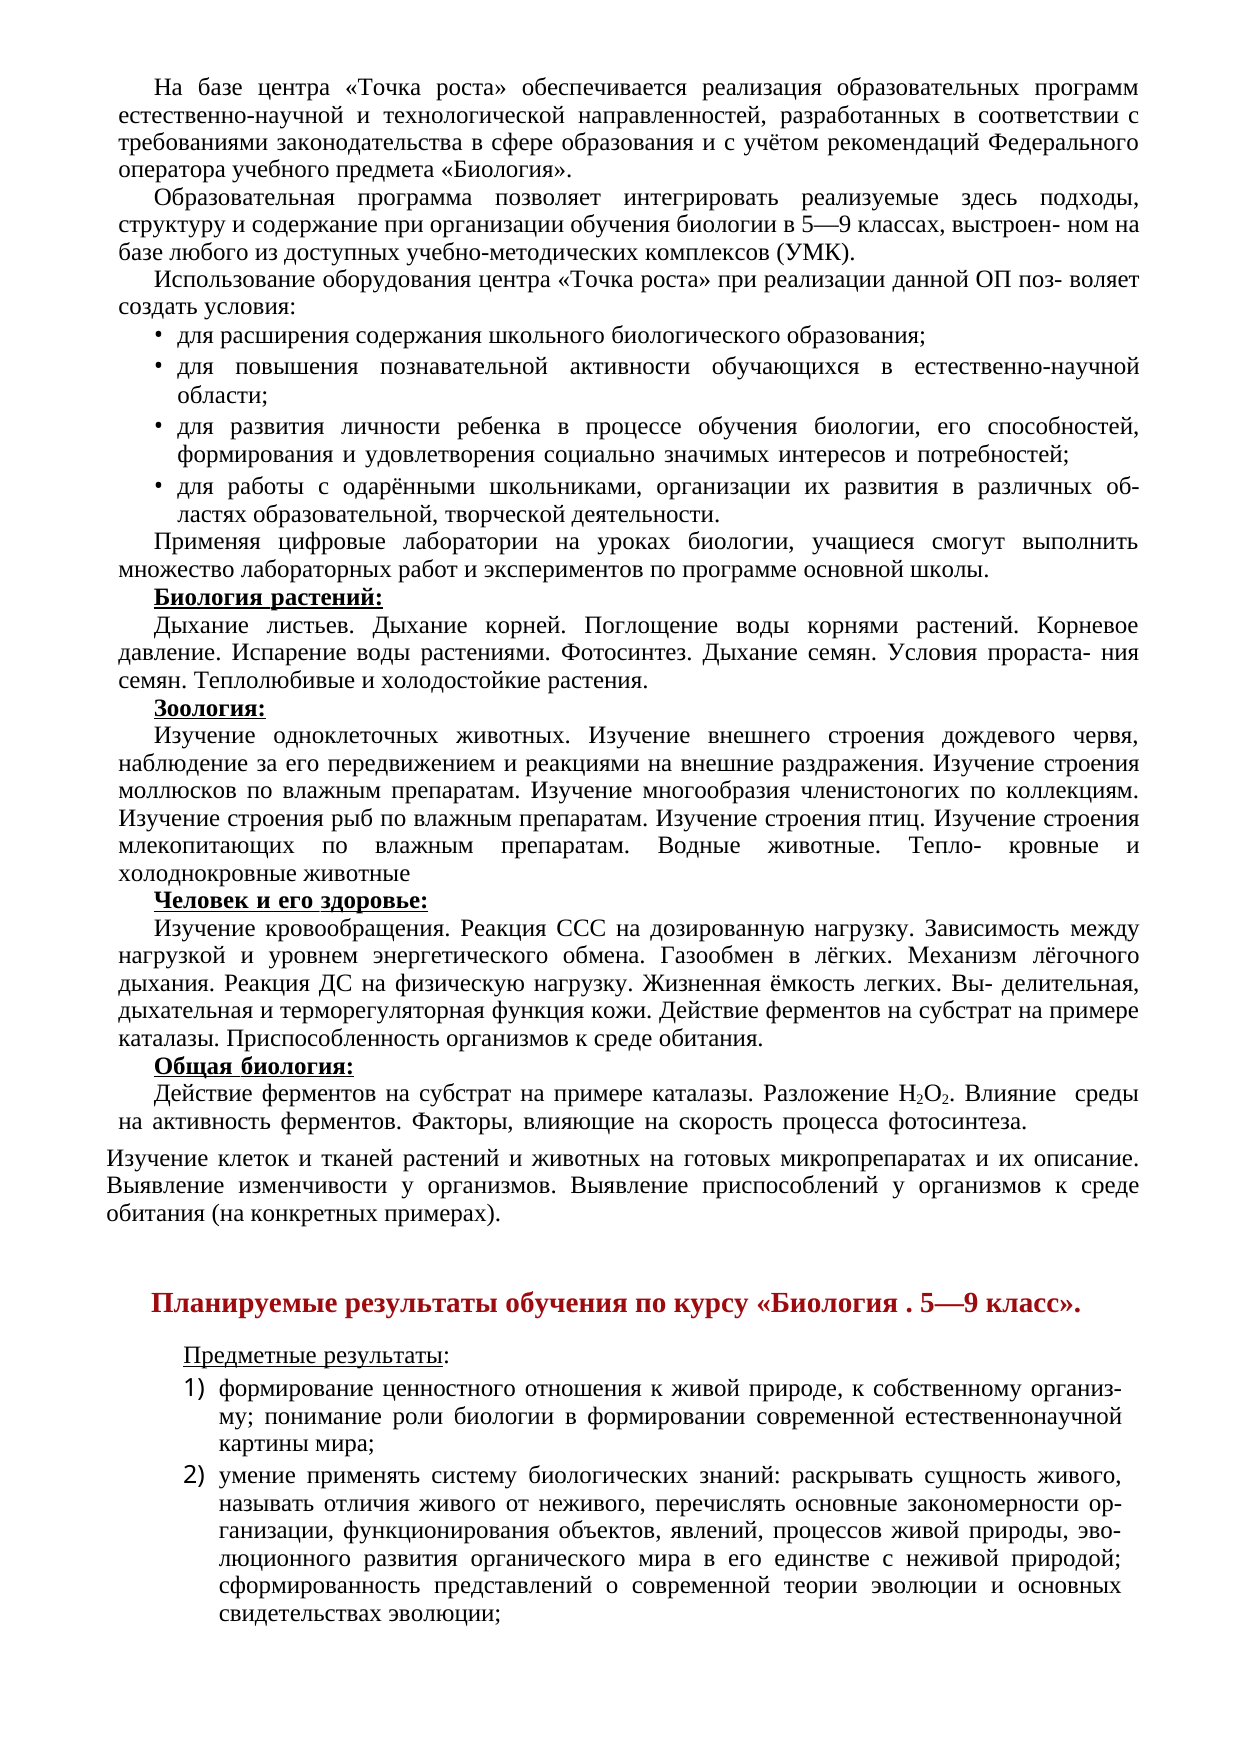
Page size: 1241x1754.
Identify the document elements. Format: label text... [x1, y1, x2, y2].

text Образовательная программа позволяет интегрировать реализуемые здесь подходы, структуру и содержание при организации обучения биологии в 5―9 классах, выстроен- ном на базе любого из доступных учебно-методических комплексов (УМК). [118, 183, 1139, 265]
text Изучение одноклеточных животных. Изучение внешнего строения дождевого червя, наблюдение за его передвижением и реакциями на внешние раздражения. Изучение строения моллюсков по влажным препаратам. Изучение многообразия членистоногих по коллекциям. Изучение строения рыб по влажным препаратам. Изучение строения птиц. Изучение строения млекопитающих по влажным препаратам. Водные животные. Тепло- кровные и холоднокровные животные [118, 722, 1139, 886]
text Применяя цифровые лаборатории на уроках биологии, учащиеся смогут выполнить множество лабораторных работ и экспериментов по программе основной школы. [118, 528, 1139, 583]
list для работы с одарёнными школьниками, организации их развития в различных об- ластях образовательной, творческой деятельности. [153, 468, 1139, 528]
text На базе центра «Точка роста» обеспечивается реализация образовательных программ естественно-научной и технологической направленностей, разработанных в соответствии с требованиями законодательства в сфере образования и с учётом рекомендаций Федерального оператора учебного предмета «Биология». [118, 74, 1139, 183]
text Зоология: [153, 693, 1139, 722]
list формирование ценностного отношения к живой природе, к собственному организ- му; понимание роли биологии в формировании современной естественнонаучной картины мира; [183, 1370, 1122, 1457]
text Человек и его здоровье: [153, 886, 1139, 915]
text Изучение кровообращения. Реакция ССС на дозированную нагрузку. Зависимость между нагрузкой и уровнем энергетического обмена. Газообмен в лёгких. Механизм лёгочного дыхания. Реакция ДС на физическую нагрузку. Жизненная ёмкость легких. Вы- делительная, дыхательная и терморегуляторная функция кожи. Действие ферментов на субстрат на примере каталазы. Приспособленность организмов к среде обитания. [118, 915, 1139, 1052]
text Дыхание листьев. Дыхание корней. Поглощение воды корнями растений. Корневое давление. Испарение воды растениями. Фотосинтез. Дыхание семян. Условия прораста- ния семян. Теплолюбивые и холодостойкие растения. [118, 611, 1139, 693]
list умение применять систему биологических знаний: раскрывать сущность живого, называть отличия живого от неживого, перечислять основные закономерности ор- ганизации, функционирования объектов, явлений, процессов живой природы, эво- люционного развития органического мира в его единстве с неживой природой; сформированность представлений о современной теории эволюции и основных свидетельствах эволюции; [183, 1457, 1122, 1626]
text Биология растений: [153, 583, 1139, 611]
list для повышения познавательной активности обучающихся в естественно-научной области; [153, 349, 1139, 408]
text Действие ферментов на субстрат на примере каталазы. Разложение Н2О2. Влияние среды на активность ферментов. Факторы, влияющие на скорость процесса фотосинтеза. [118, 1080, 1139, 1135]
text Предметные результаты: [183, 1340, 1134, 1370]
list для развития личности ребенка в процессе обучения биологии, его способностей, формирования и удовлетворения социально значимых интересов и потребностей; [153, 408, 1139, 468]
text Изучение клеток и тканей растений и животных на готовых микропрепаратах и их описание. Выявление изменчивости у организмов. Выявление приспособлений у организмов к среде обитания (на конкретных примерах). [106, 1145, 1139, 1227]
text Общая биология: [153, 1052, 1139, 1080]
text Планируемые результаты обучения по курсу «Биология . 5―9 класс». [151, 1285, 1134, 1318]
text Использование оборудования центра «Точка роста» при реализации данной ОП поз- воляет создать условия: [118, 265, 1139, 320]
list для расширения содержания школьного биологического образования; [153, 320, 1139, 349]
